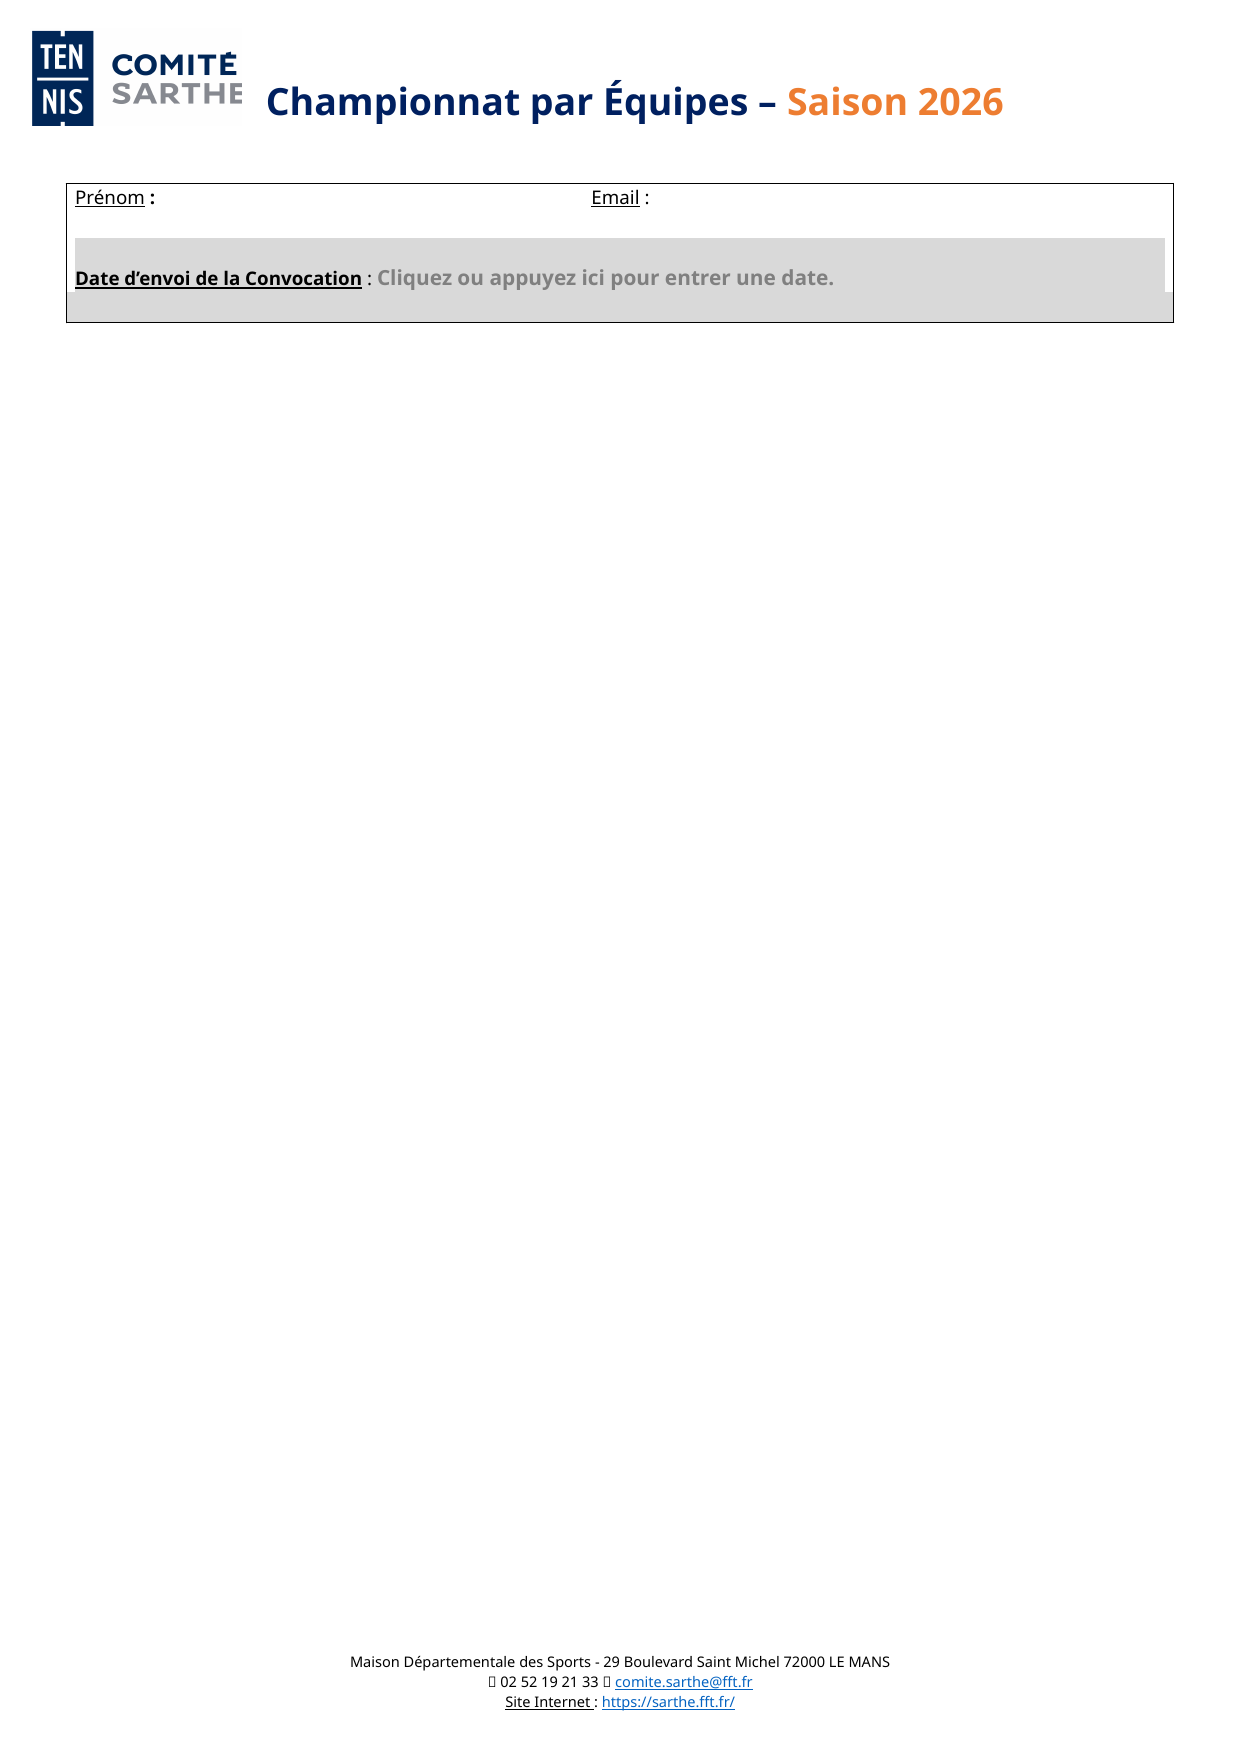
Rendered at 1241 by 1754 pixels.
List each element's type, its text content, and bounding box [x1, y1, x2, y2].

text Prénom : Email : [67, 184, 1173, 209]
picture [29, 28, 242, 126]
text Date d’envoi de la Convocation : [75, 263, 1165, 289]
